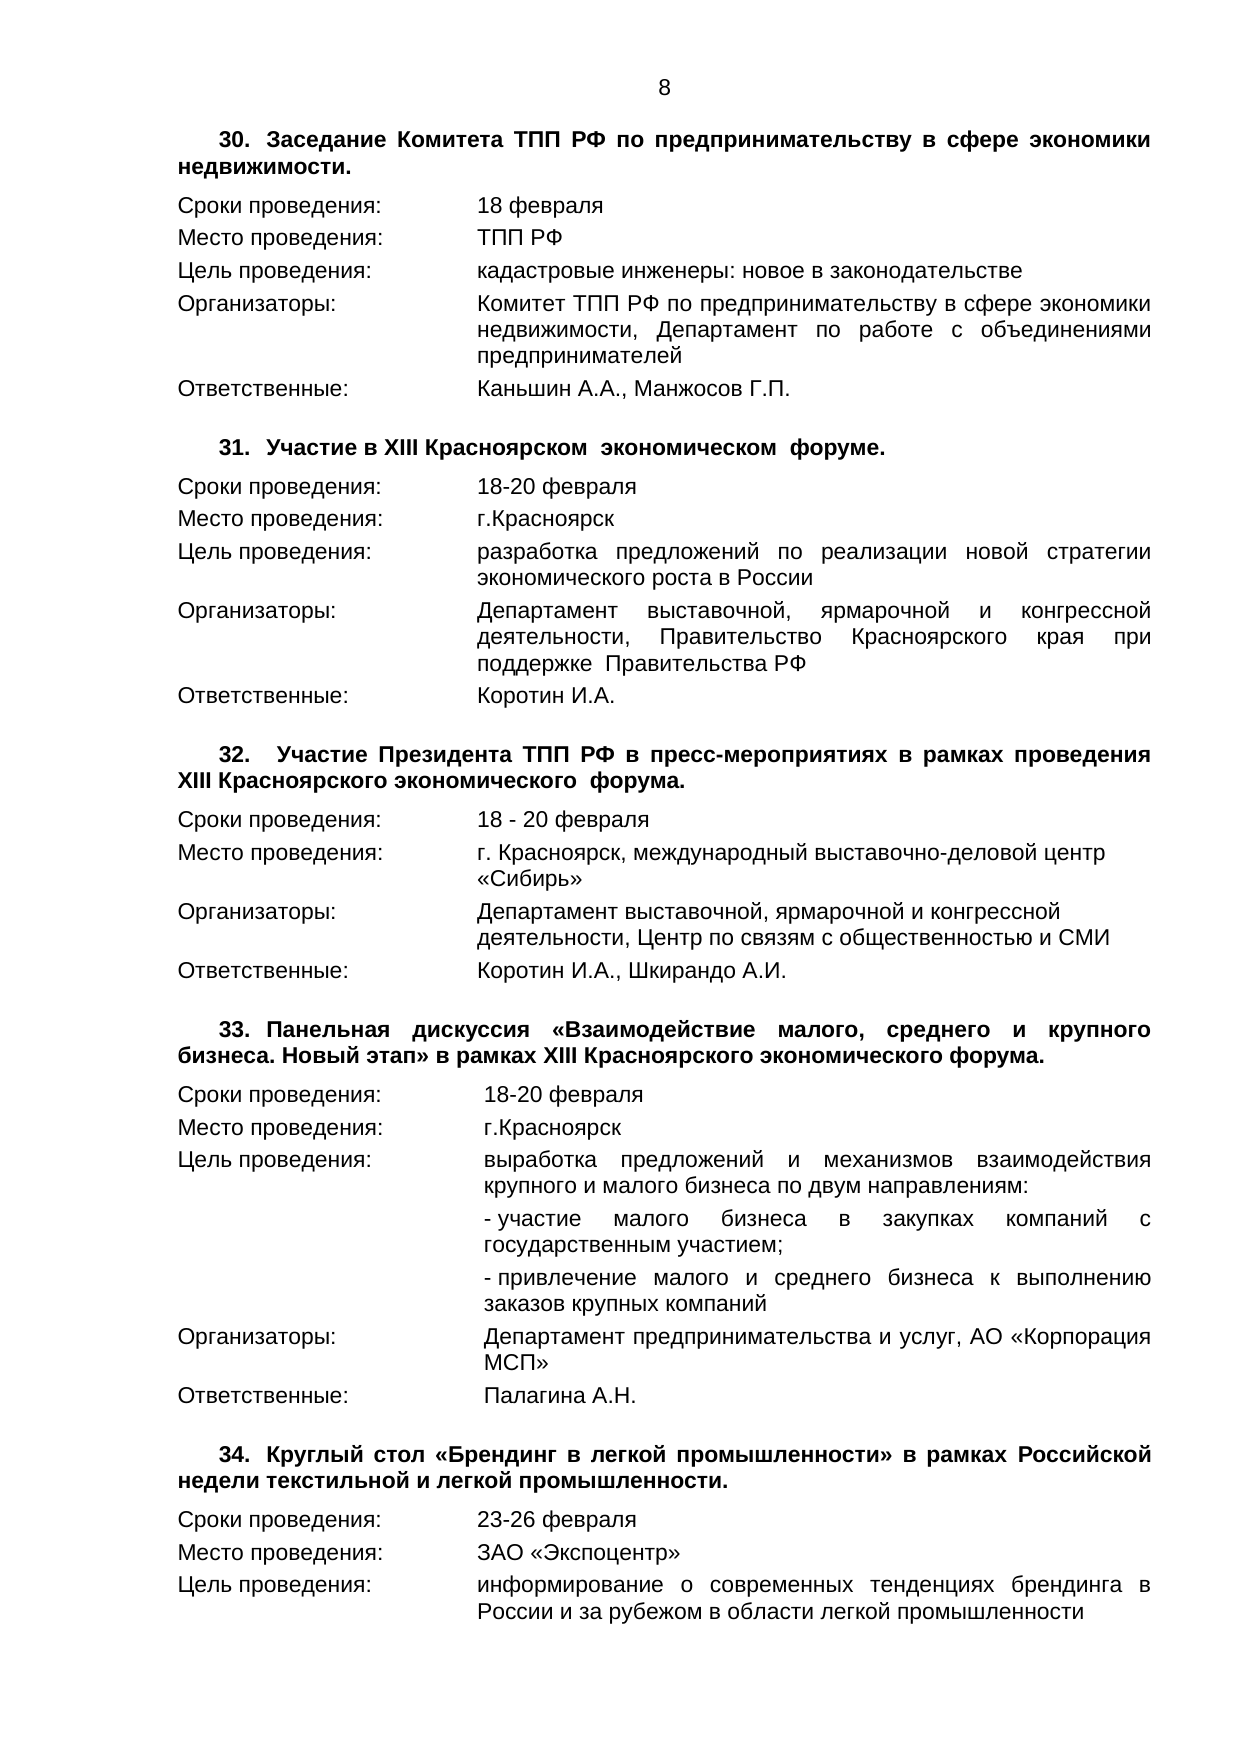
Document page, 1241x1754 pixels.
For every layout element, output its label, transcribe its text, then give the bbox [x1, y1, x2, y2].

table_cell информирование о современных тенденциях брендинга в России и за рубежом в области легкой промышленности [466, 1571, 1163, 1630]
table_cell Цель проведения: [166, 1146, 472, 1323]
table_cell кадастровые инженеры: новое в законодательстве [466, 257, 1163, 289]
table_cell Место проведения: [166, 839, 466, 898]
table_cell разработка предложений по реализации новой стратегии экономического роста в России [466, 538, 1163, 597]
table_cell Организаторы: [166, 1323, 472, 1382]
table_cell Палагина А.Н. [473, 1382, 1163, 1414]
table_cell ТПП РФ [466, 224, 1163, 257]
table_header 18 - 20 февраля [466, 806, 1163, 839]
table_cell Организаторы: [166, 290, 466, 375]
table_cell Организаторы: [166, 597, 466, 682]
subtitle Участие Президента ТПП РФ в пресс-мероприятиях в рамках проведения XIII Красноярского экономического форума. [177, 741, 1152, 794]
table_header 23-26 февраля [466, 1506, 1163, 1539]
subtitle Круглый стол «Брендинг в легкой промышленности» в рамках Российской недели текстильной и легкой промышленности. [177, 1441, 1152, 1494]
table_cell ЗАО «Экспоцентр» [466, 1539, 1163, 1571]
table_cell Место проведения: [166, 1539, 466, 1571]
table_cell Департамент выставочной, ярмарочной и конгрессной деятельности, Правительство Красноярского края при поддержке Правительства РФ [466, 597, 1163, 682]
subtitle Участие в XIII Красноярском экономическом форуме. [177, 434, 1152, 460]
table_cell Место проведения: [166, 1114, 472, 1146]
table_cell Комитет ТПП РФ по предпринимательству в сфере экономики недвижимости, Департамент по работе с объединениями предпринимателей [466, 290, 1163, 375]
table_cell Место проведения: [166, 505, 466, 538]
table_cell Цель проведения: [166, 538, 466, 597]
table_header 18 февраля [466, 192, 1163, 224]
table_cell Коротин И.А. [466, 682, 1163, 715]
table_cell Каньшин А.А., Манжосов Г.П. [466, 375, 1163, 407]
table_header Сроки проведения: [166, 473, 466, 505]
table_cell г.Красноярск [466, 505, 1163, 538]
table_cell Ответственные: [166, 1382, 472, 1414]
table_cell Ответственные: [166, 682, 466, 715]
table_header 18-20 февраля [466, 473, 1163, 505]
table_cell Цель проведения: [166, 1571, 466, 1630]
table_header Сроки проведения: [166, 192, 466, 224]
table_header Сроки проведения: [166, 1506, 466, 1539]
table_cell Место проведения: [166, 224, 466, 257]
table_header Сроки проведения: [166, 806, 466, 839]
subtitle Панельная дискуссия «Взаимодействие малого, среднего и крупного бизнеса. Новый этап» в рамках XIII Красноярского экономического форума. [177, 1016, 1152, 1068]
table_cell выработка предложений и механизмов взаимодействия крупного и малого бизнеса по двум направлениям: - участие малого бизнеса в закупках компаний с государственным участием; - привлечение малого и среднего бизнеса к выполнению заказов крупных компаний [473, 1146, 1163, 1323]
table_cell Департамент предпринимательства и услуг, АО «Корпорация МСП» [473, 1323, 1163, 1382]
subtitle Заседание Комитета ТПП РФ по предпринимательству в сфере экономики недвижимости. [177, 126, 1152, 179]
table_cell г. Красноярск, международный выставочно-деловой центр «Сибирь» [466, 839, 1163, 898]
table_cell Цель проведения: [166, 257, 466, 289]
table_cell Департамент выставочной, ярмарочной и конгрессной деятельности, Центр по связям с общественностью и СМИ [466, 898, 1163, 957]
table_cell Коротин И.А., Шкирандо А.И. [466, 957, 1163, 989]
table_cell Ответственные: [166, 375, 466, 407]
table_header Сроки проведения: [166, 1081, 472, 1113]
table_cell г.Красноярск [473, 1114, 1163, 1146]
table_cell Ответственные: [166, 957, 466, 989]
table_header 18-20 февраля [473, 1081, 1163, 1113]
table_cell Организаторы: [166, 898, 466, 957]
